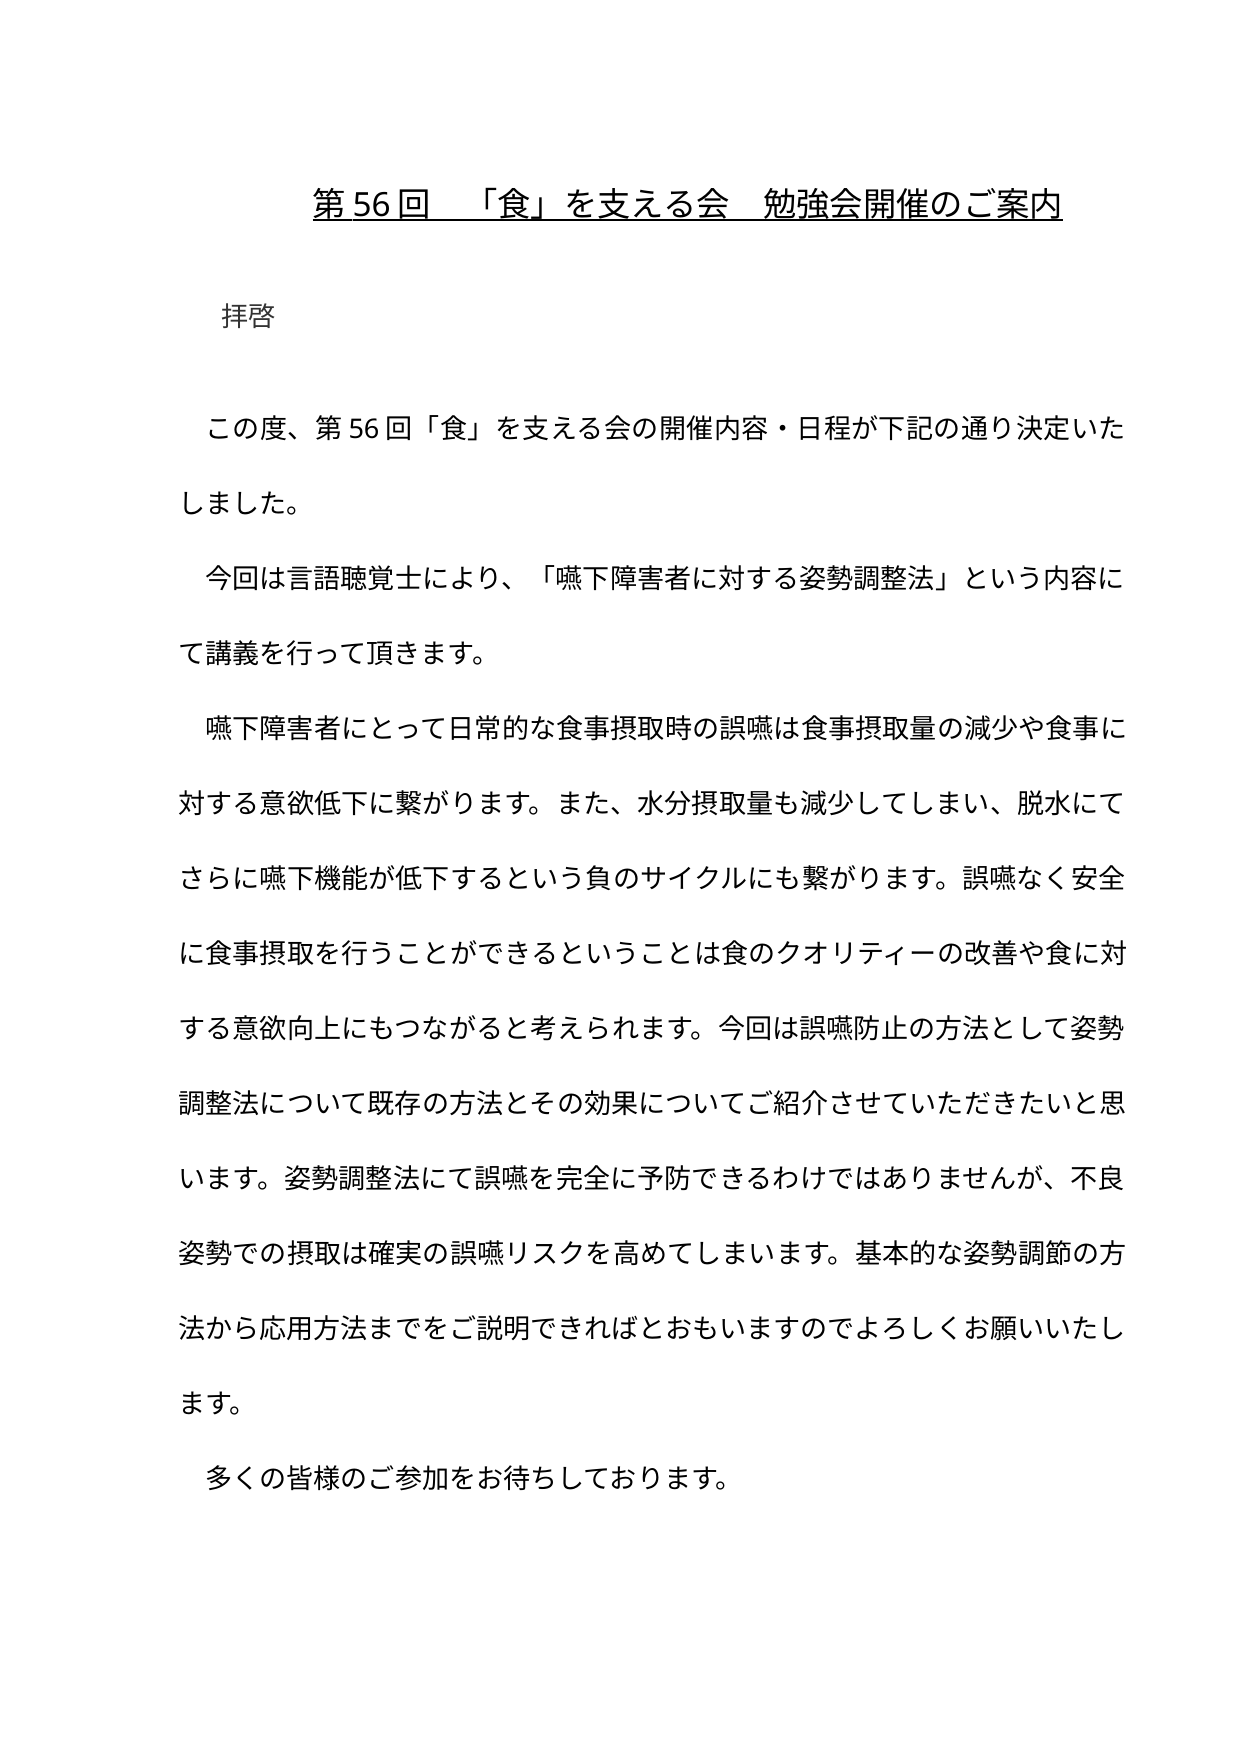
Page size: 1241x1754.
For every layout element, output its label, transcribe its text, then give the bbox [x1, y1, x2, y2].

text 多くの皆様のご参加をお待ちしております。 [178, 1439, 1128, 1514]
text 嚥下障害者にとって日常的な食事摂取時の誤嚥は食事摂取量の減少や食事に対する意欲低下に繋がります。また、水分摂取量も減少してしまい、脱水にてさらに嚥下機能が低下するという負のサイクルにも繋がります。誤嚥なく安全に食事摂取を行うことができるということは食のクオリティーの改善や食に対する意欲向上にもつながると考えられます。今回は誤嚥防止の方法として姿勢調整法について既存の方法とその効果についてご紹介させていただきたいと思います。姿勢調整法にて誤嚥を完全に予防できるわけではありませんが、不良姿勢での摂取は確実の誤嚥リスクを高めてしまいます。基本的な姿勢調節の方法から応用方法までをご説明できればとおもいますのでよろしくお願いいたします。 [178, 689, 1128, 1439]
text 今回は言語聴覚士により、「嚥下障害者に対する姿勢調整法」という内容にて講義を行って頂きます。 [178, 539, 1128, 689]
text 拝啓 [112, 277, 1128, 352]
text この度、第56回「食」を支える会の開催内容・日程が下記の通り決定いたしました。 [178, 389, 1128, 539]
text 第56回 「食」を支える会 勉強会開催のご案内 [112, 164, 1128, 239]
